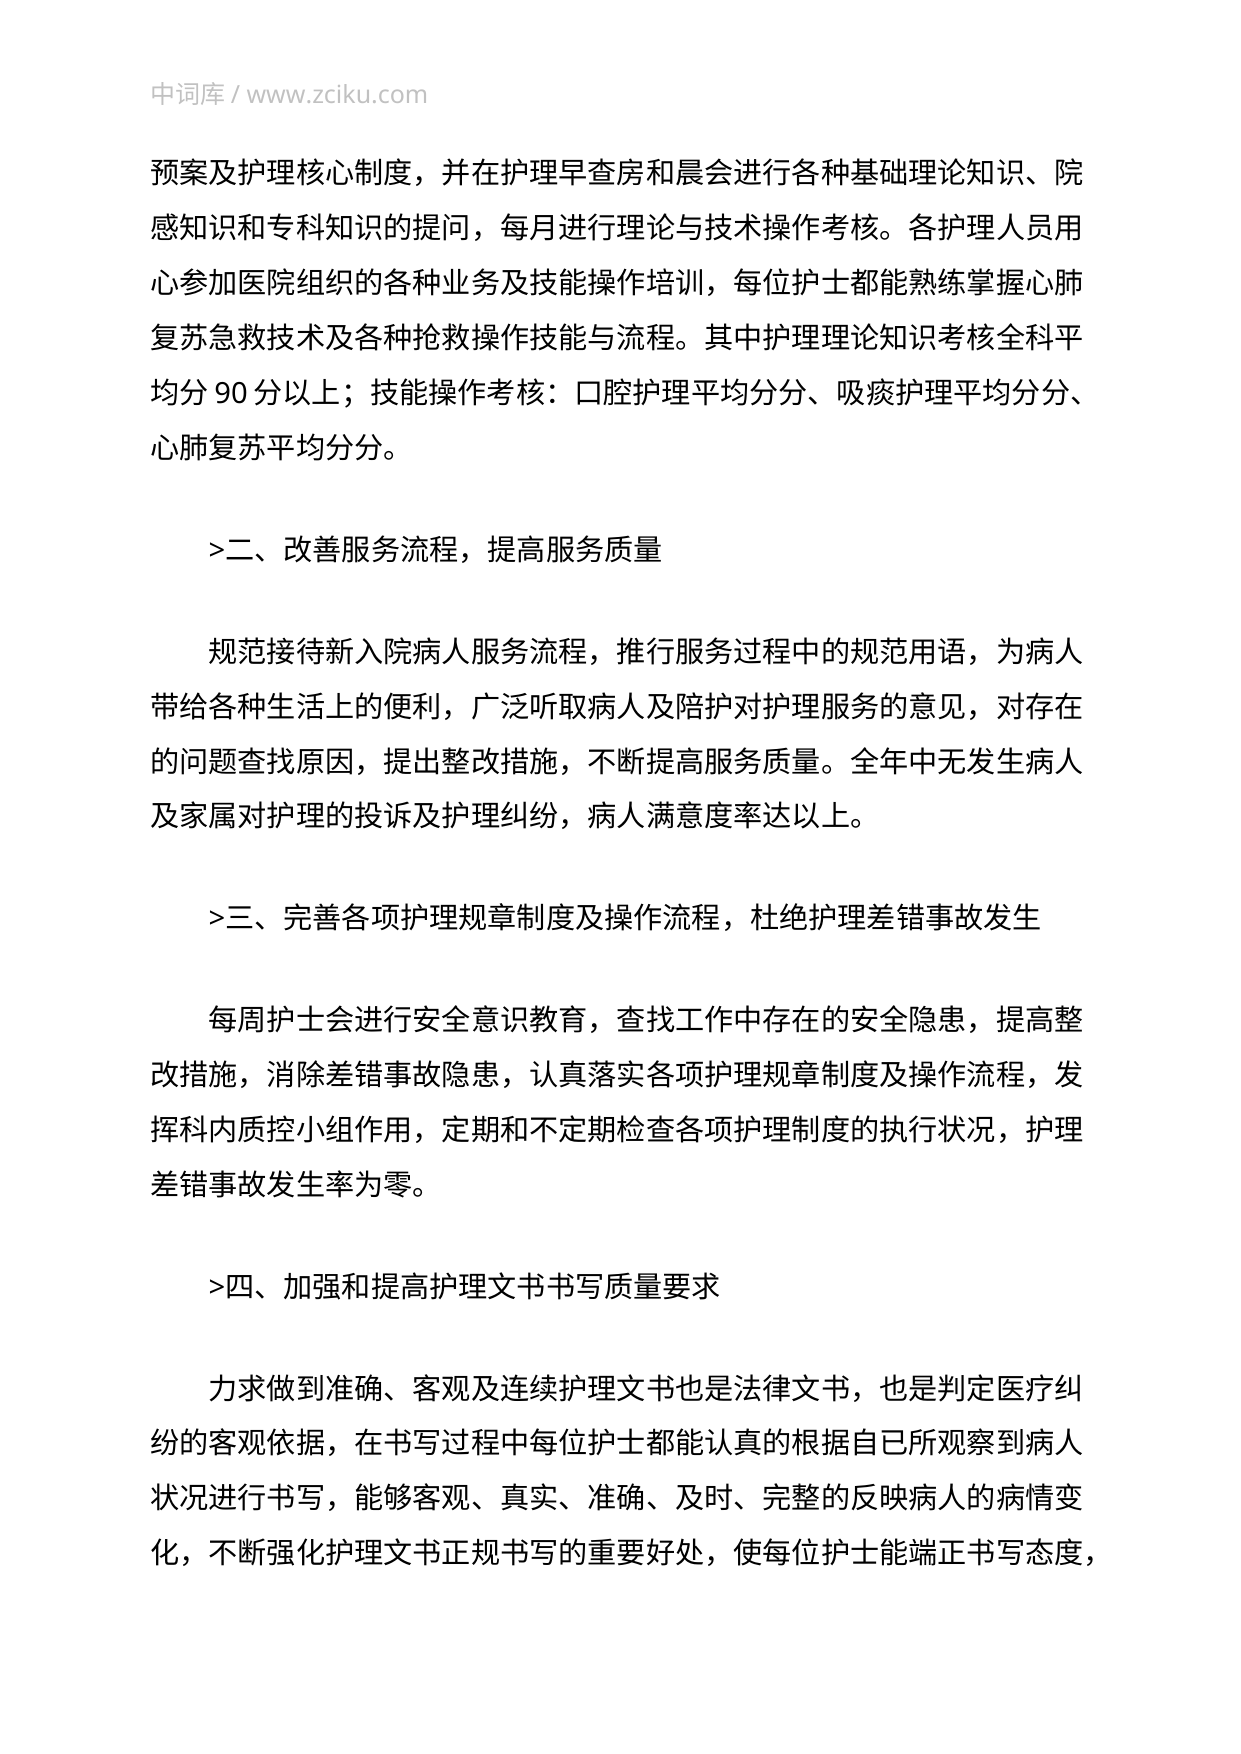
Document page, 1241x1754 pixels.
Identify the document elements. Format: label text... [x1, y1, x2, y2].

text 规范接待新入院病人服务流程，推行服务过程中的规范用语，为病人带给各种生活上的便利，广泛听取病人及陪护对护理服务的意见，对存在的问题查找原因，提出整改措施，不断提高服务质量。全年中无发生病人及家属对护理的投诉及护理纠纷，病人满意度率达以上。 [150, 628, 1090, 835]
text >三、完善各项护理规章制度及操作流程，杜绝护理差错事故发生 [150, 895, 1090, 937]
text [150, 1365, 1090, 1572]
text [150, 150, 1090, 467]
text 每周护士会进行安全意识教育，查找工作中存在的安全隐患，提高整改措施，消除差错事故隐患，认真落实各项护理规章制度及操作流程，发挥科内质控小组作用，定期和不定期检查各项护理制度的执行状况，护理差错事故发生率为零。 [150, 997, 1090, 1204]
text >四、加强和提高护理文书书写质量要求 [150, 1263, 1090, 1306]
text >二、改善服务流程，提高服务质量 [150, 526, 1090, 569]
